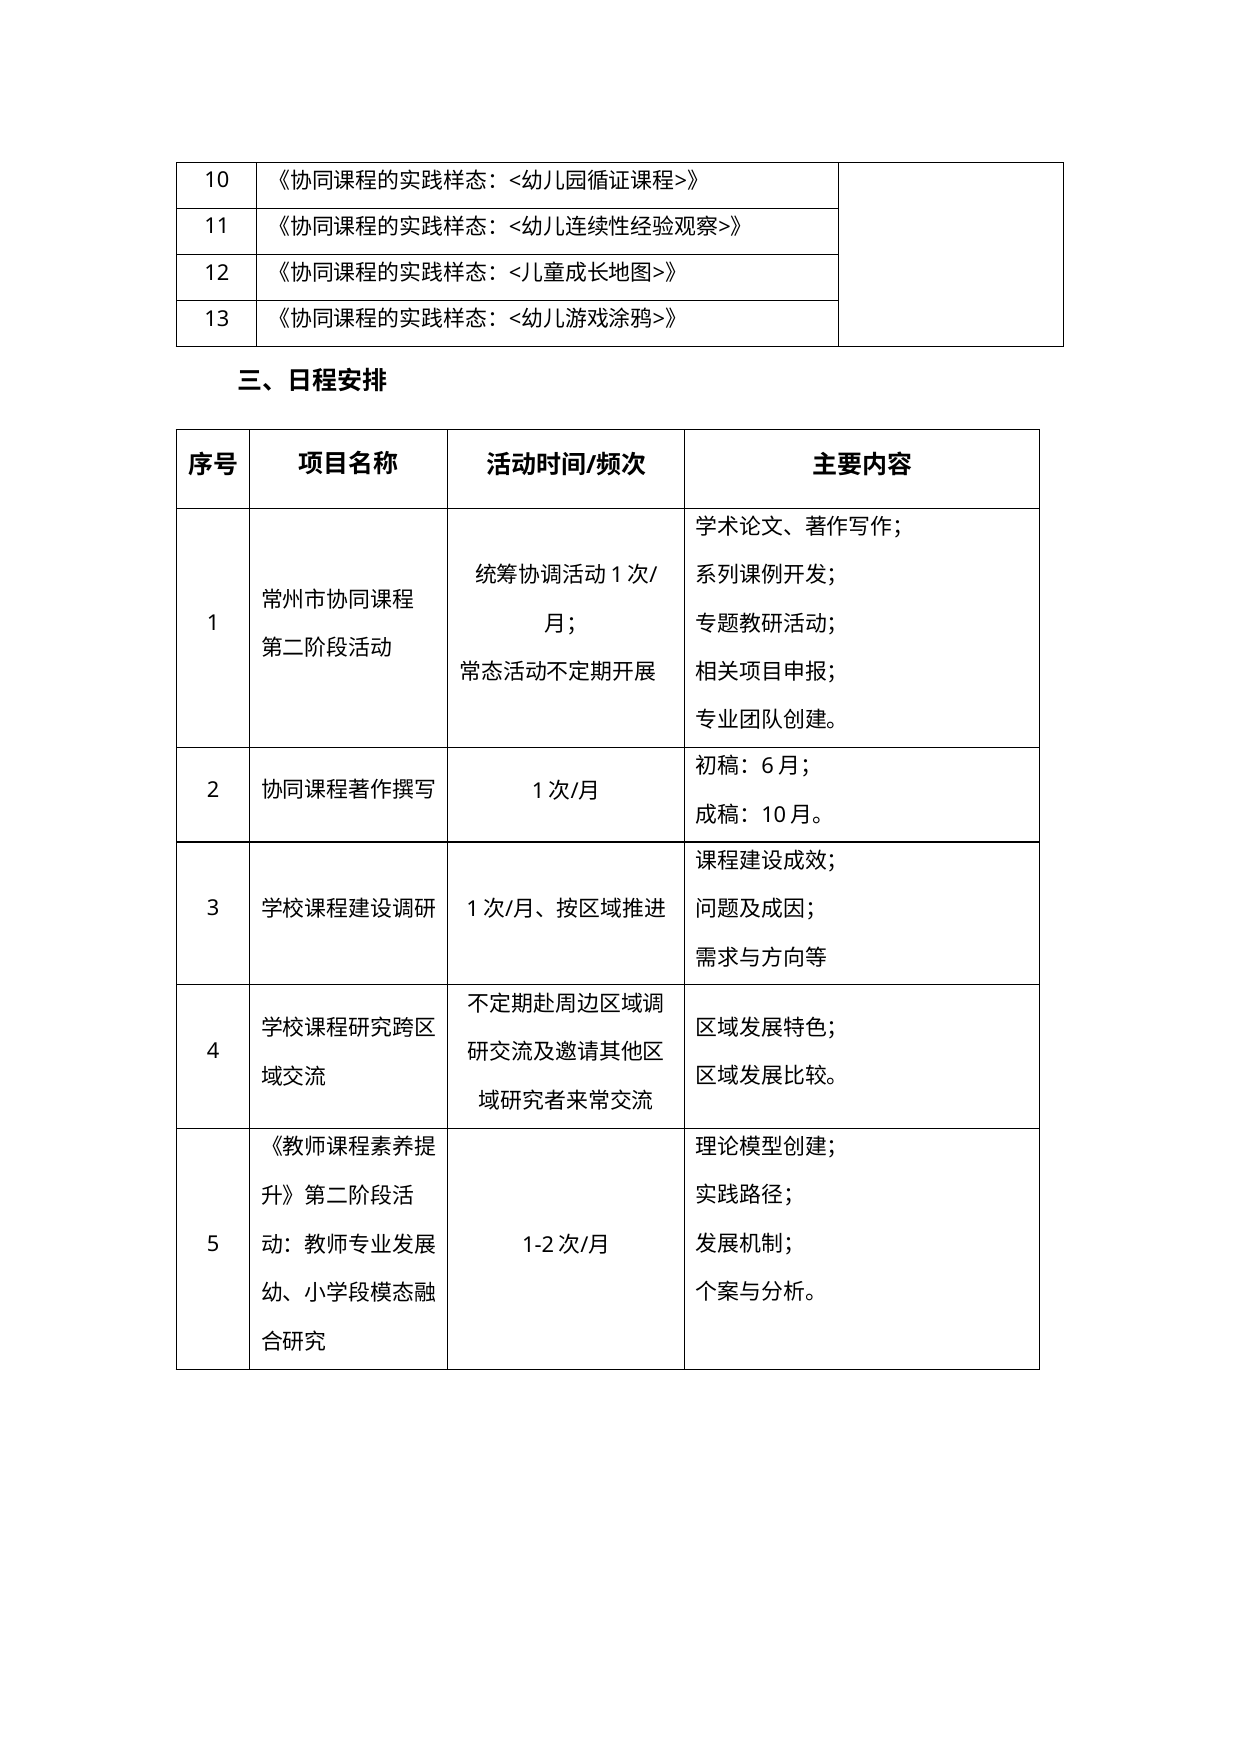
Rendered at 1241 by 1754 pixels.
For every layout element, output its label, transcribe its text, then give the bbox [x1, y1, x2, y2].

table_cell 《协同课程的实践样态：<幼儿园循证课程>》 [257, 163, 838, 208]
table_cell 10 [177, 163, 256, 208]
table_cell 1-2次/月 [448, 1129, 684, 1369]
table_cell 《协同课程的实践样态：<幼儿游戏涂鸦>》 [257, 301, 838, 346]
table_cell 4 [177, 985, 249, 1128]
table_cell 学校课程研究跨区域交流 [250, 985, 447, 1128]
table_cell 学校课程建设调研 [250, 843, 447, 984]
table_cell 《协同课程的实践样态：<儿童成长地图>》 [257, 255, 838, 300]
table_cell 5 [177, 1129, 249, 1369]
table_cell 区域发展特色； 区域发展比较。 [685, 985, 1039, 1128]
table_cell 协同课程著作撰写 [250, 748, 447, 841]
table_cell 常州市协同课程 第二阶段活动 [250, 509, 447, 747]
table_cell 3 [177, 843, 249, 984]
table_cell 12 [177, 255, 256, 300]
table_cell 11 [177, 209, 256, 254]
text 三、日程安排 [187, 347, 1053, 412]
table_header 主要内容 [685, 430, 1039, 508]
table_cell 《协同课程的实践样态：<幼儿连续性经验观察>》 [257, 209, 838, 254]
table_cell 《教师课程素养提升》第二阶段活动：教师专业发展幼、小学段模态融合研究 [250, 1129, 447, 1369]
table_cell 13 [177, 301, 256, 346]
table_cell 不定期赴周边区域调研交流及邀请其他区域研究者来常交流 [448, 985, 684, 1128]
table_cell 1次/月、按区域推进 [448, 843, 684, 984]
table_cell 课程建设成效； 问题及成因； 需求与方向等 [685, 843, 1039, 984]
table_header 活动时间/频次 [448, 430, 684, 508]
table_cell 1 [177, 509, 249, 747]
table_header 项目名称 [250, 430, 447, 508]
table_cell 初稿：6月； 成稿：10月。 [685, 748, 1039, 841]
table_cell 1次/月 [448, 748, 684, 841]
table_header 序号 [177, 430, 249, 508]
table_cell 学术论文、著作写作； 系列课例开发； 专题教研活动； 相关项目申报； 专业团队创建。 [685, 509, 1039, 747]
table_cell 理论模型创建； 实践路径； 发展机制； 个案与分析。 [685, 1129, 1039, 1369]
table_cell 2 [177, 748, 249, 841]
table_cell 统筹协调活动1次/月； 常态活动不定期开展 [448, 509, 684, 747]
